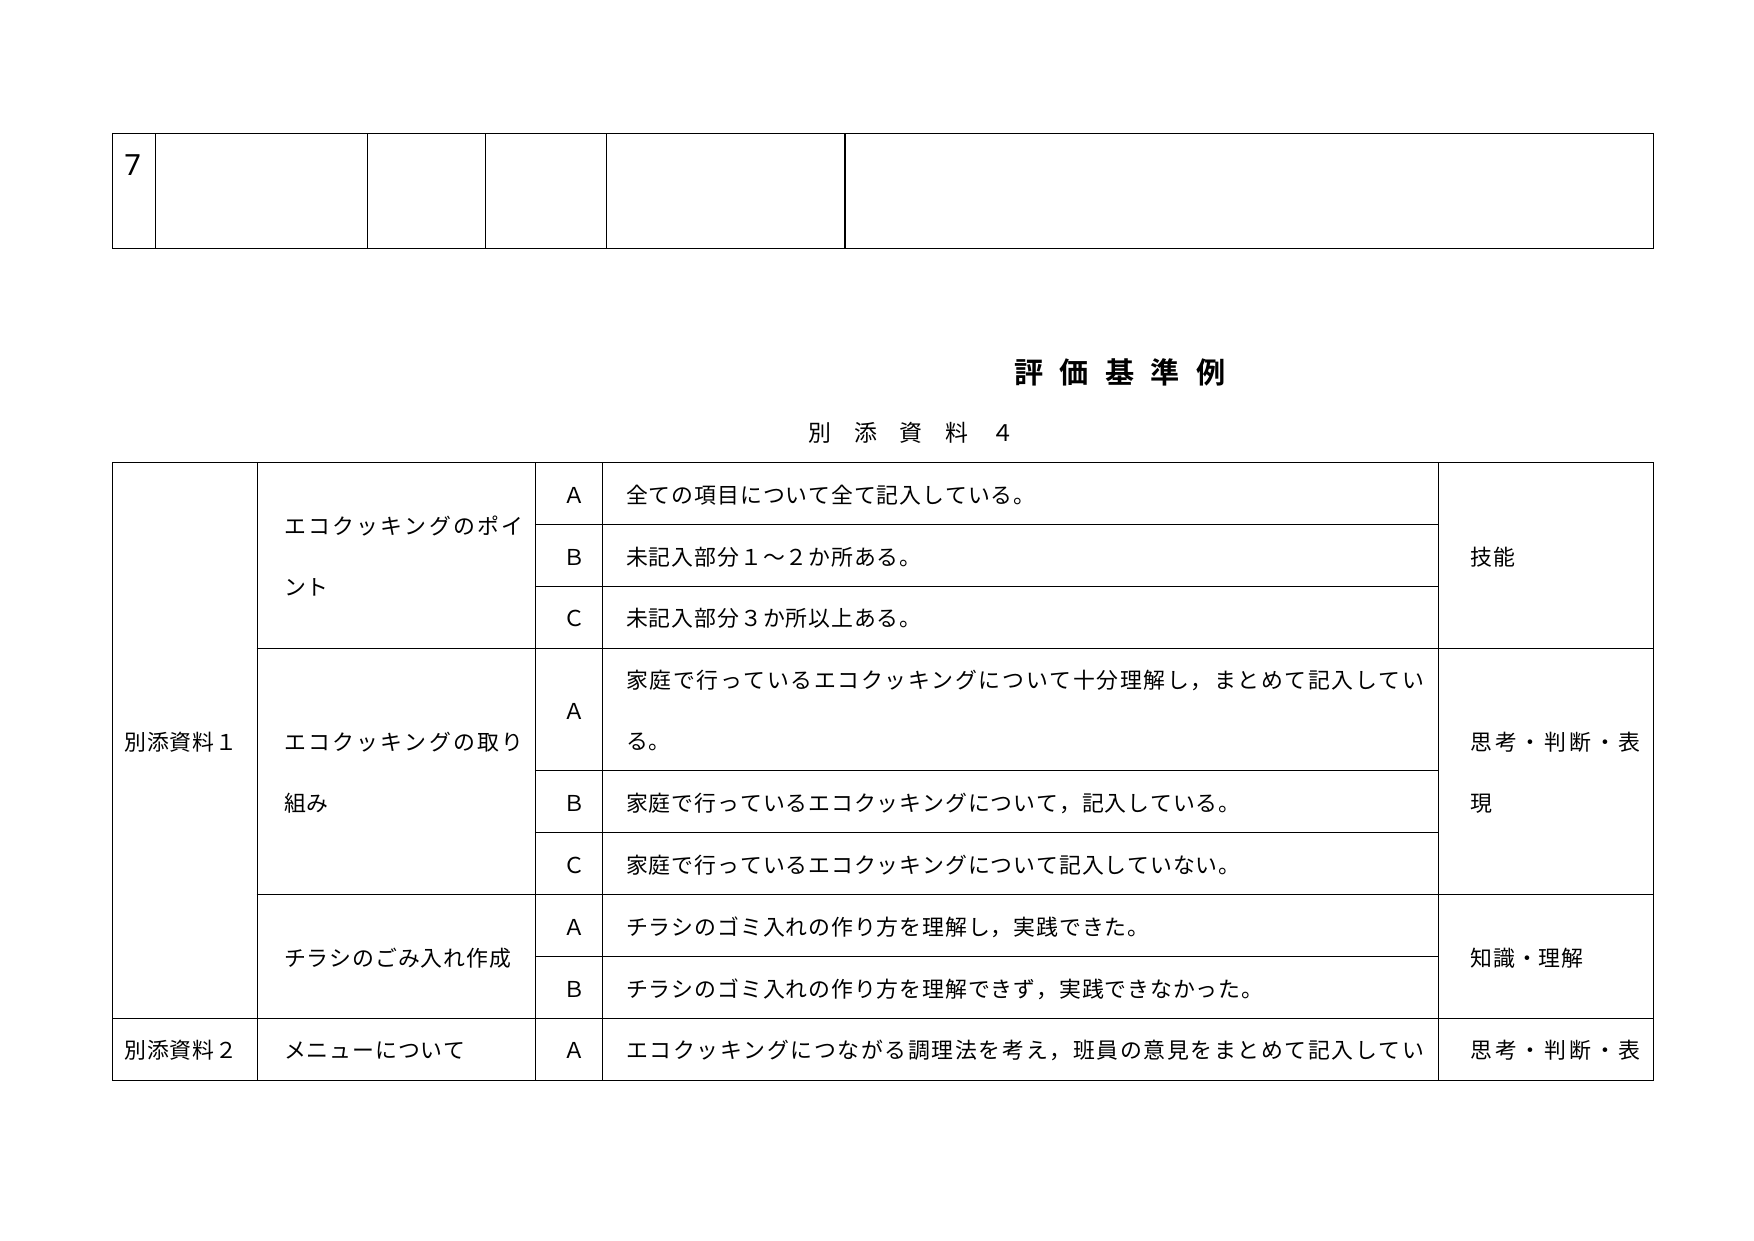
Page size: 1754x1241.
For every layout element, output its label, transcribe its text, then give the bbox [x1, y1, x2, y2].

table_cell 7 [113, 134, 155, 248]
table_header 技能 [1439, 463, 1653, 648]
table_cell Ｂ [536, 525, 602, 586]
table_cell 思考・判断・表現 [1439, 649, 1653, 894]
table_cell [368, 134, 485, 248]
table_cell Ｃ [536, 833, 602, 894]
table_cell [603, 1019, 1438, 1080]
table_cell 未記入部分３か所以上ある。 [603, 587, 1438, 648]
table_header Ａ [536, 463, 602, 524]
table_cell Ｂ [536, 957, 602, 1018]
table_cell [486, 134, 606, 248]
table_cell 別添資料２ [113, 1019, 257, 1080]
table_cell メニューについて [258, 1019, 535, 1080]
table_cell チラシのごみ入れ作成 [258, 895, 535, 1018]
table_cell 未記入部分１～２か所ある。 [603, 525, 1438, 586]
table_cell Ａ [536, 649, 602, 770]
table_cell Ｃ [536, 587, 602, 648]
table_cell チラシのゴミ入れの作り方を理解し，実践できた。 [603, 895, 1438, 956]
table_cell 思考・判断・表現 [1439, 1019, 1653, 1080]
table_cell チラシのゴミ入れの作り方を理解できず，実践できなかった。 [603, 957, 1438, 1018]
table_cell [607, 134, 844, 248]
table_header エコクッキングのポイント [258, 463, 535, 648]
table_cell 知識・理解 [1439, 895, 1653, 1018]
table_cell Ａ [536, 895, 602, 956]
table_header 全ての項目について全て記入している。 [603, 463, 1438, 524]
table_cell 家庭で行っているエコクッキングについて記入していない。 [603, 833, 1438, 894]
table_cell Ｂ [536, 771, 602, 832]
table_cell エコクッキングの取り組み [258, 649, 535, 894]
table_cell Ａ [536, 1019, 602, 1080]
table_cell 家庭で行っているエコクッキングについて十分理解し，まとめて記入している。 [603, 649, 1438, 770]
table_cell 家庭で行っているエコクッキングについて，記入している。 [603, 771, 1438, 832]
text 評価基準例 別添資料４ [124, 340, 1630, 462]
table_cell [846, 134, 1653, 248]
table_cell [156, 134, 367, 248]
table_header 別添資料１ [113, 463, 257, 1018]
